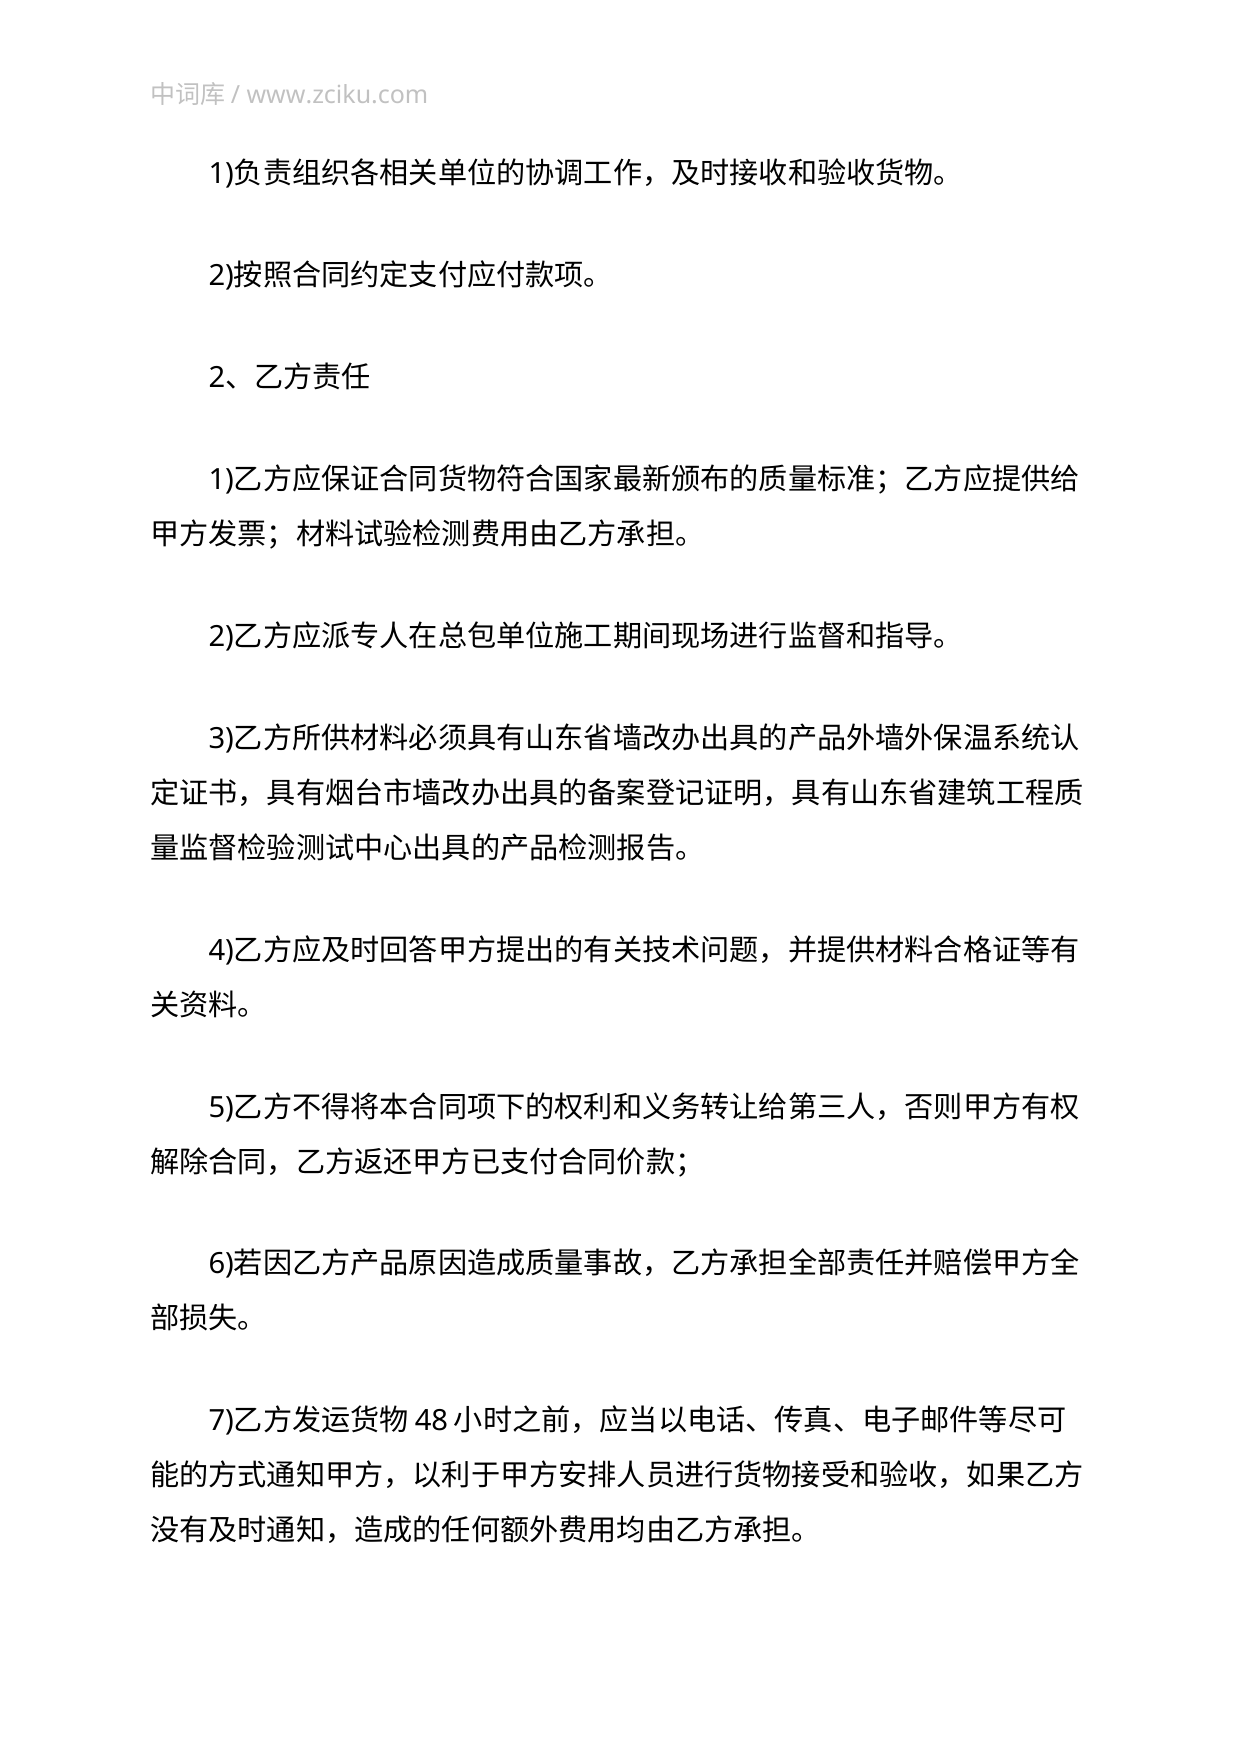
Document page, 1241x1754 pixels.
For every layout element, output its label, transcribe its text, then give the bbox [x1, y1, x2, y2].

text 3)乙方所供材料必须具有山东省墙改办出具的产品外墙外保温系统认定证书，具有烟台市墙改办出具的备案登记证明，具有山东省建筑工程质量监督检验测试中心出具的产品检测报告。 [150, 715, 1090, 867]
text 7)乙方发运货物48小时之前，应当以电话、传真、电子邮件等尽可能的方式通知甲方，以利于甲方安排人员进行货物接受和验收，如果乙方没有及时通知，造成的任何额外费用均由乙方承担。 [150, 1397, 1090, 1549]
text 2)按照合同约定支付应付款项。 [150, 252, 1090, 294]
text 1)乙方应保证合同货物符合国家最新颁布的质量标准；乙方应提供给甲方发票；材料试验检测费用由乙方承担。 [150, 456, 1090, 553]
text 2)乙方应派专人在总包单位施工期间现场进行监督和指导。 [150, 613, 1090, 655]
text 4)乙方应及时回答甲方提出的有关技术问题，并提供材料合格证等有关资料。 [150, 926, 1090, 1024]
text 2、乙方责任 [150, 354, 1090, 396]
text 5)乙方不得将本合同项下的权利和义务转让给第三人，否则甲方有权解除合同，乙方返还甲方已支付合同价款； [150, 1083, 1090, 1180]
text 6)若因乙方产品原因造成质量事故，乙方承担全部责任并赔偿甲方全部损失。 [150, 1240, 1090, 1337]
text 1)负责组织各相关单位的协调工作，及时接收和验收货物。 [150, 150, 1090, 192]
